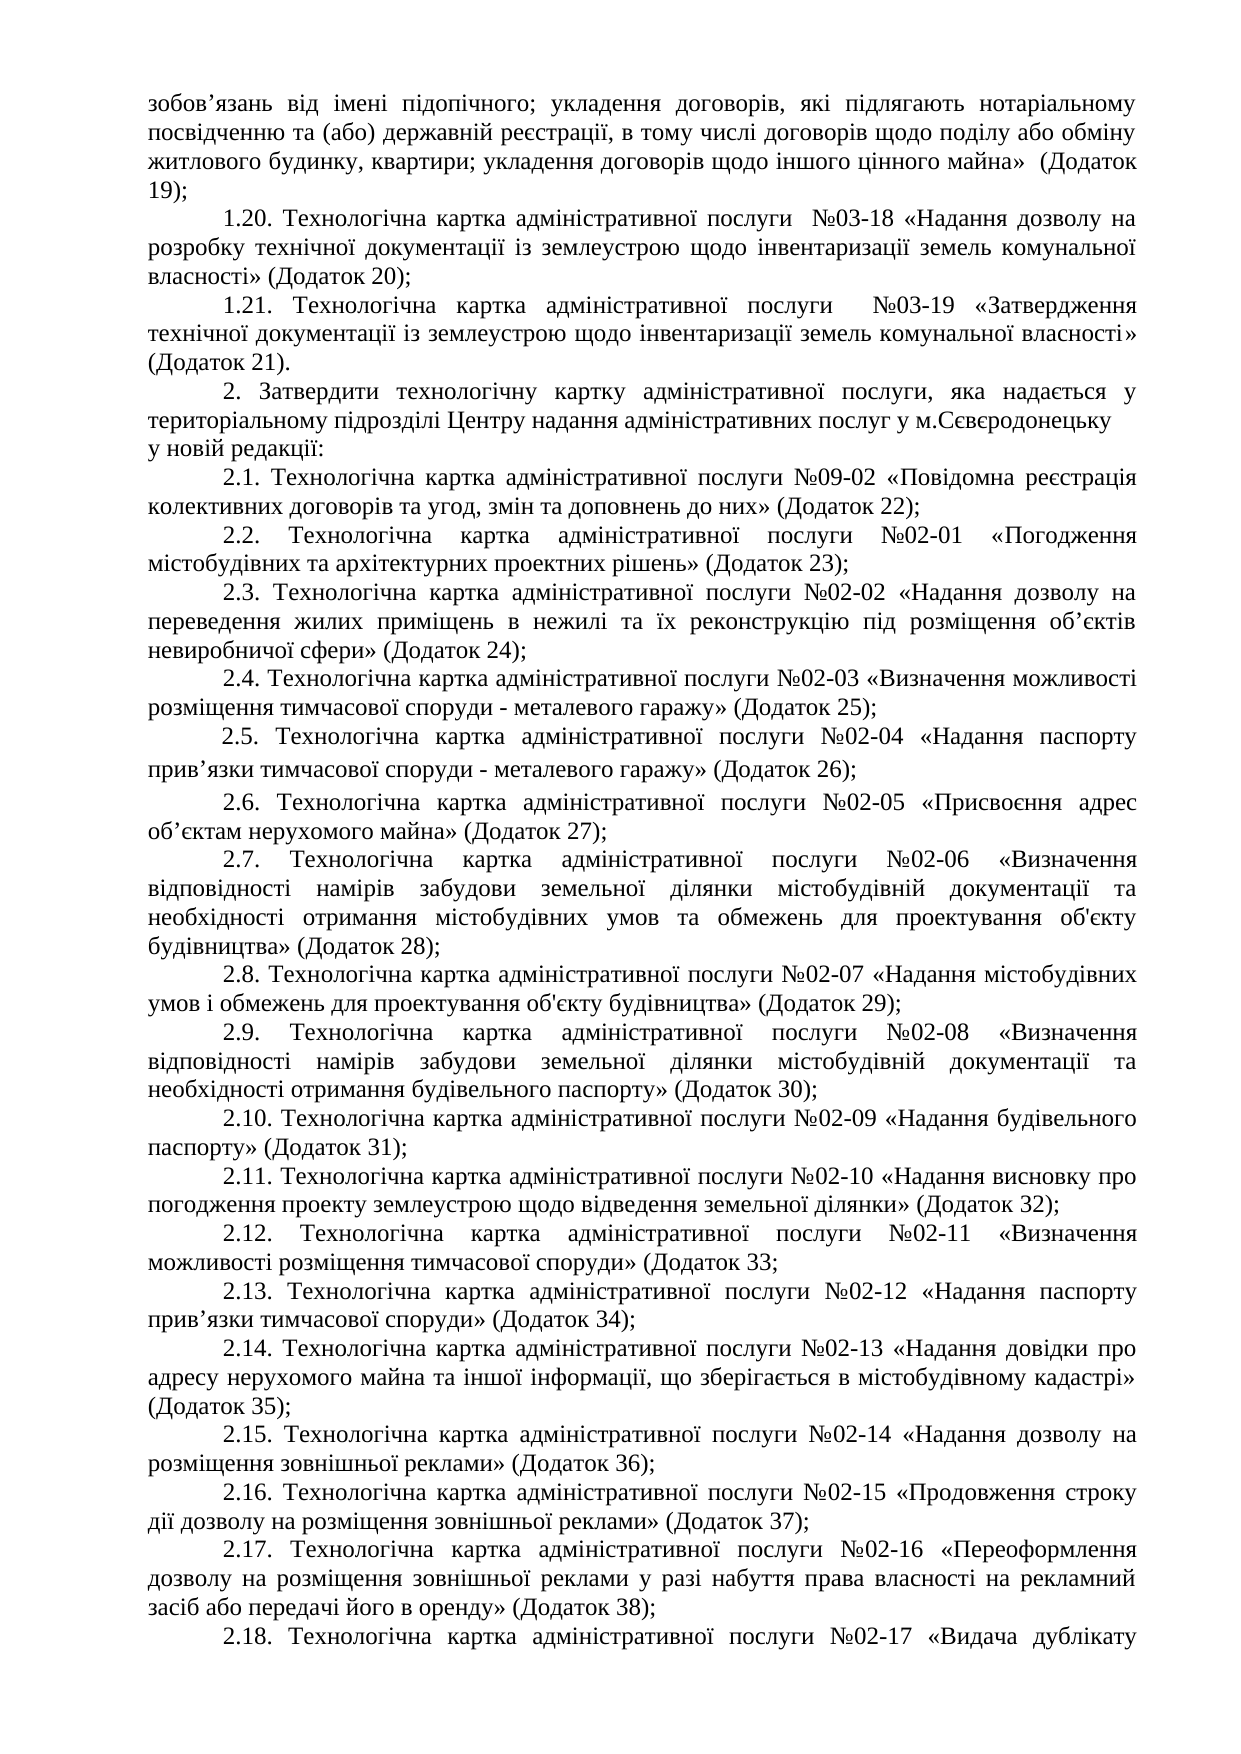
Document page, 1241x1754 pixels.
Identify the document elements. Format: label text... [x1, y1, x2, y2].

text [148, 88, 1137, 203]
text 1.21. Технологічна картка адміністративної послуги №03-19 «Затвердження технічної документації із землеустрою щодо інвентаризації земель комунальної власності» (Додаток 21). [148, 290, 1137, 376]
text 2.10. Технологічна картка адміністративної послуги №02-09 «Надання будівельного паспорту» (Додаток 31); [148, 1103, 1137, 1161]
text 2.14. Технологічна картка адміністративної послуги №02-13 «Надання довідки про адресу нерухомого майна та іншої інформації, що зберігається в містобудівному кадастрі» (Додаток 35); [148, 1333, 1137, 1419]
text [148, 1621, 1137, 1649]
text 2.16. Технологічна картка адміністративної послуги №02-15 «Продовження строку дії дозволу на розміщення зовнішньої реклами» (Додаток 37); [148, 1477, 1137, 1534]
text 2.4. Технологічна картка адміністративної послуги №02-03 «Визначення можливості розміщення тимчасової споруди - металевого гаражу» (Додаток 25); [148, 663, 1137, 721]
text 2. Затвердити технологічну картку адміністративної послуги, яка надається у територіальному підрозділі Центру надання адміністративних послуг у м.Сєвєродонецьку [148, 376, 1137, 433]
text 1.20. Технологічна картка адміністративної послуги №03-18 «Надання дозволу на розробку технічної документації із землеустрою щодо інвентаризації земель комунальної власності» (Додаток 20); [148, 203, 1137, 290]
text 2.12. Технологічна картка адміністративної послуги №02-11 «Визначення можливості розміщення тимчасової споруди» (Додаток 33; [148, 1218, 1137, 1276]
text 2.3. Технологічна картка адміністративної послуги №02-02 «Надання дозволу на переведення жилих приміщень в нежилі та їх реконструкцію під розміщення об’єктів невиробничої сфери» (Додаток 24); [148, 577, 1137, 663]
text 2.8. Технологічна картка адміністративної послуги №02-07 «Надання містобудівних умов і обмежень для проектування об'єкту будівництва» (Додаток 29); [148, 959, 1137, 1017]
text 2.17. Технологічна картка адміністративної послуги №02-16 «Переоформлення дозволу на розміщення зовнішньої реклами у разі набуття права власності на рекламний засіб або передачі його в оренду» (Додаток 38); [148, 1534, 1137, 1621]
text 2.2. Технологічна картка адміністративної послуги №02-01 «Погодження містобудівних та архітектурних проектних рішень» (Додаток 23); [148, 520, 1137, 577]
text 2.13. Технологічна картка адміністративної послуги №02-12 «Надання паспорту прив’язки тимчасової споруди» (Додаток 34); [148, 1276, 1137, 1333]
text 2.9. Технологічна картка адміністративної послуги №02-08 «Визначення відповідності намірів забудови земельної ділянки містобудівній документації та необхідності отримання будівельного паспорту» (Додаток 30); [148, 1017, 1137, 1103]
text 2.15. Технологічна картка адміністративної послуги №02-14 «Надання дозволу на розміщення зовнішньої реклами» (Додаток 36); [148, 1419, 1137, 1477]
text 2.11. Технологічна картка адміністративної послуги №02-10 «Надання висновку про погодження проекту землеустрою щодо відведення земельної ділянки» (Додаток 32); [148, 1161, 1137, 1218]
text 2.7. Технологічна картка адміністративної послуги №02-06 «Визначення відповідності намірів забудови земельної ділянки містобудівній документації та необхідності отримання містобудівних умов та обмежень для проектування об'єкту будівництва» (Додаток 28); [148, 844, 1137, 959]
text 2.1. Технологічна картка адміністративної послуги №09-02 «Повідомна реєстрація колективних договорів та угод, змін та доповнень до них» (Додаток 22); [148, 462, 1137, 520]
text 2.5. Технологічна картка адміністративної послуги №02-04 «Надання паспорту прив’язки тимчасової споруди - металевого гаражу» (Додаток 26); [148, 721, 1137, 783]
text у новій редакції: [148, 433, 1137, 462]
text 2.6. Технологічна картка адміністративної послуги №02-05 «Присвоєння адрес об’єктам нерухомого майна» (Додаток 27); [148, 787, 1137, 844]
